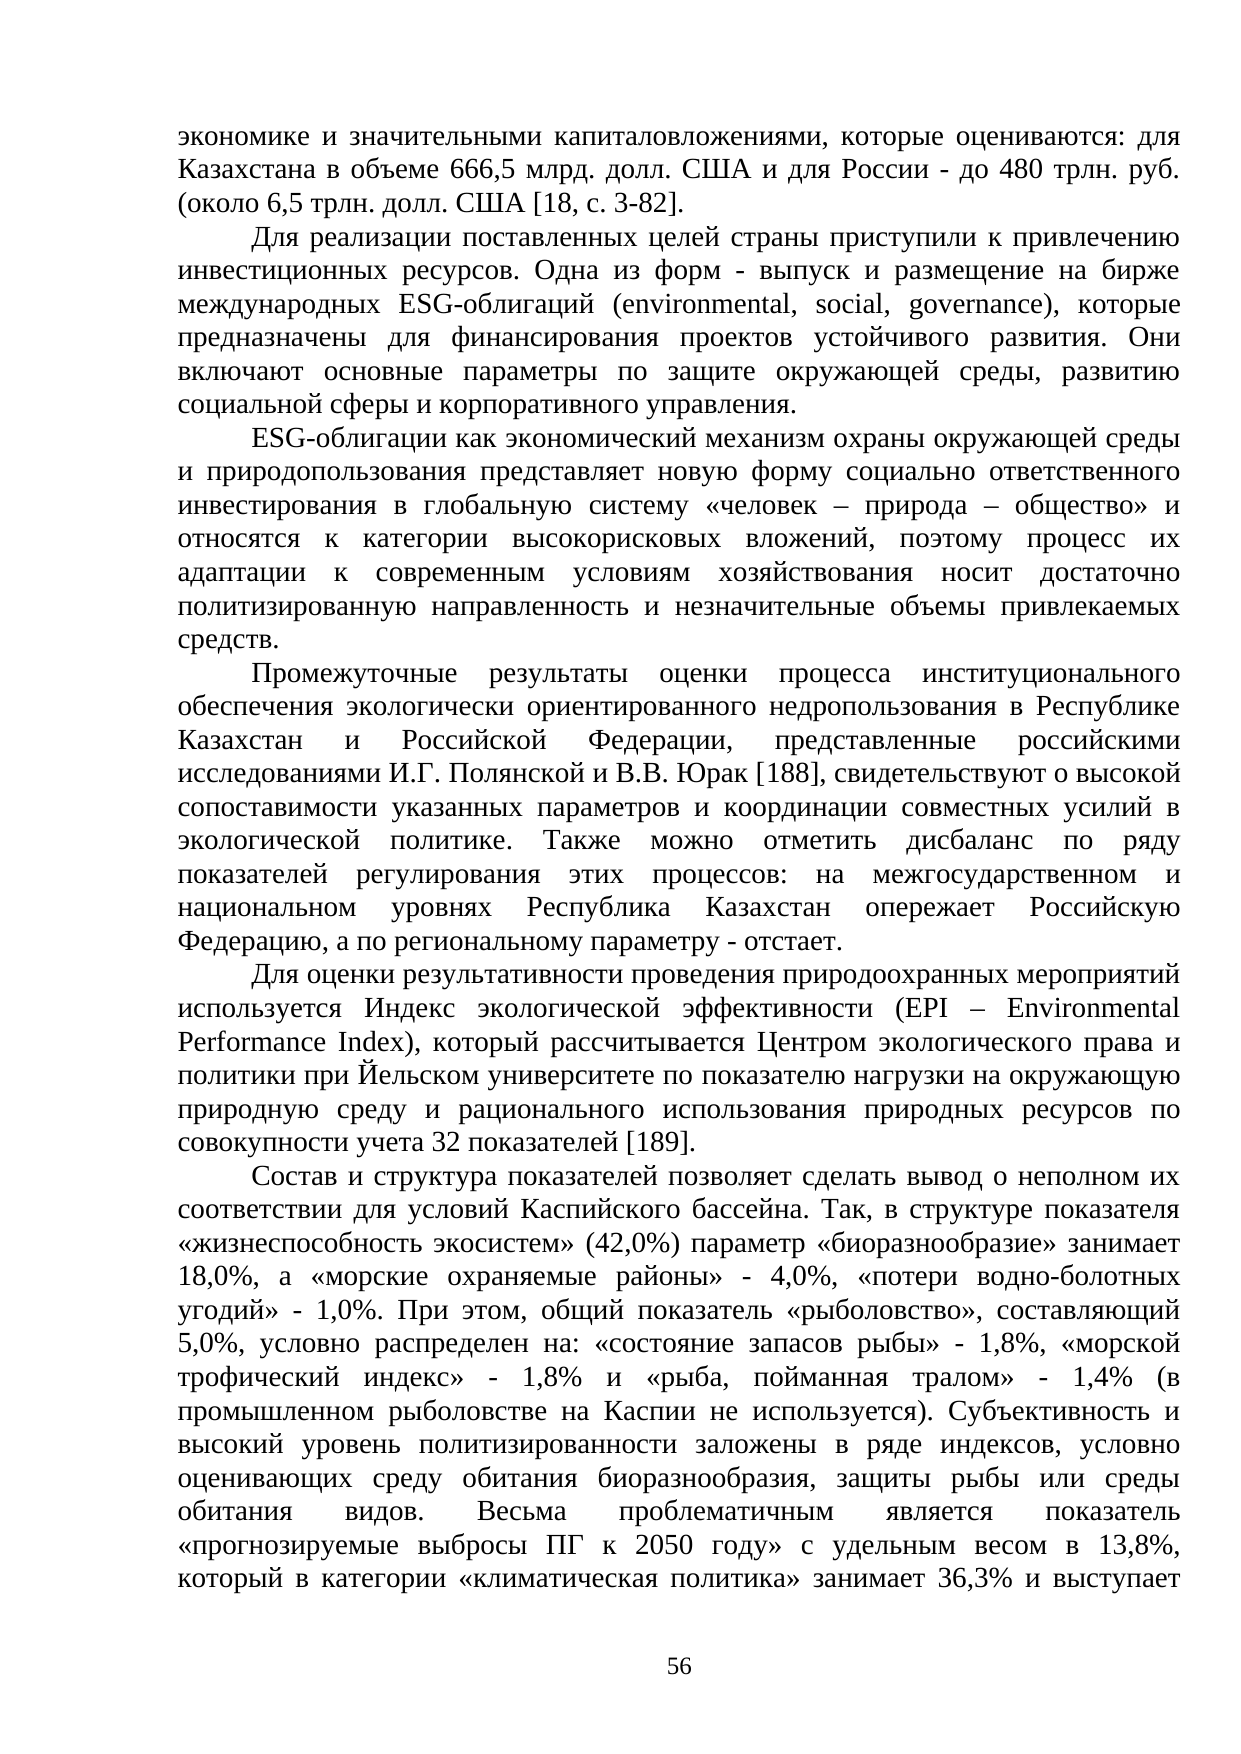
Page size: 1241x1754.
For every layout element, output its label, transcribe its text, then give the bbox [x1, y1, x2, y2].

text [177, 118, 1181, 219]
text ESG-облигации как экономический механизм охраны окружающей среды и природопользования представляет новую форму социально ответственного инвестирования в глобальную систему «человек – природа – общество» и относятся к категории высокорисковых вложений, поэтому процесс их адаптации к современным условиям хозяйствования носит достаточно политизированную направленность и незначительные объемы привлекаемых средств. [177, 420, 1181, 655]
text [177, 1158, 1181, 1594]
text Промежуточные результаты оценки процесса институционального обеспечения экологически ориентированного недропользования в Республике Казахстан и Российской Федерации, представленные российскими исследованиями И.Г. Полянской и В.В. Юрак [188], свидетельствуют о высокой сопоставимости указанных параметров и координации совместных усилий в экологической политике. Также можно отметить дисбаланс по ряду показателей регулирования этих процессов: на межгосударственном и национальном уровнях Республика Казахстан опережает Российскую Федерацию, а по региональному параметру - отстает. [177, 655, 1181, 957]
text Для оценки результативности проведения природоохранных мероприятий используется Индекс экологической эффективности (EPI – Environmental Performance Index), который рассчитывается Центром экологического права и политики при Йельском университете по показателю нагрузки на окружающую природную среду и рационального использования природных ресурсов по совокупности учета 32 показателей [189]. [177, 957, 1181, 1158]
text Для реализации поставленных целей страны приступили к привлечению инвестиционных ресурсов. Одна из форм - выпуск и размещение на бирже международных ESG-облигаций (environmental, social, governance), которые предназначены для финансирования проектов устойчивого развития. Они включают основные параметры по защите окружающей среды, развитию социальной сферы и корпоративного управления. [177, 219, 1181, 420]
